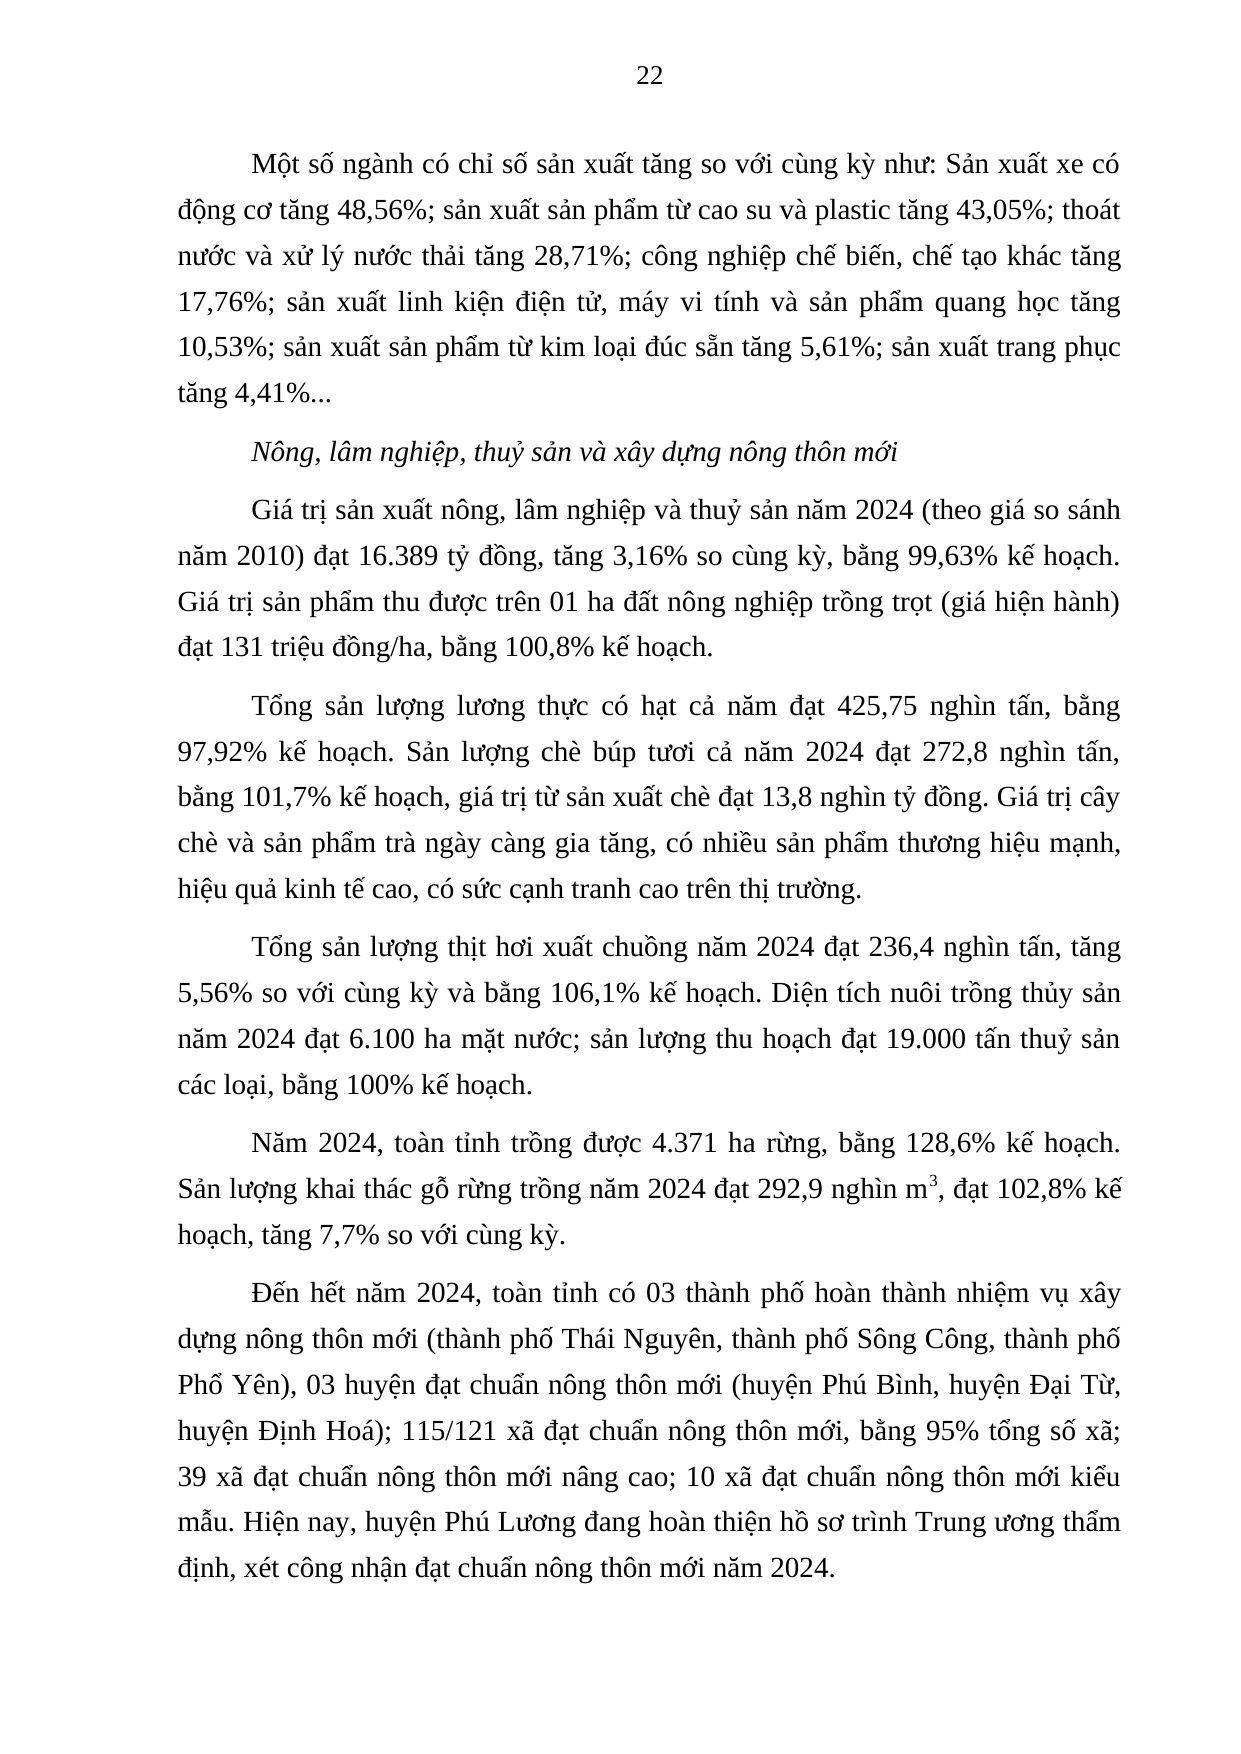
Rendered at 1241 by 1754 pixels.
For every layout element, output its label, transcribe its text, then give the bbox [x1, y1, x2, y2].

text Nông, lâm nghiệp, thuỷ sản và xây dựng nông thôn mới [177, 421, 1122, 467]
text Tổng sản lượng thịt hơi xuất chuồng năm 2024 đạt 236,4 nghìn tấn, tăng 5,56% so với cùng kỳ và bằng 106,1% kế hoạch. Diện tích nuôi trồng thủy sản năm 2024 đạt 6.100 ha mặt nước; sản lượng thu hoạch đạt 19.000 tấn thuỷ sản các loại, bằng 100% kế hoạch. [177, 917, 1122, 1101]
text Năm 2024, toàn tỉnh trồng được 4.371 ha rừng, bằng 128,6% kế hoạch. Sản lượng khai thác gỗ rừng trồng năm 2024 đạt 292,9 nghìn m3, đạt 102,8% kế hoạch, tăng 7,7% so với cùng kỳ. [177, 1113, 1122, 1251]
text Tổng sản lượng lương thực có hạt cả năm đạt 425,75 nghìn tấn, bằng 97,92% kế hoạch. Sản lượng chè búp tươi cả năm 2024 đạt 272,8 nghìn tấn, bằng 101,7% kế hoạch, giá trị từ sản xuất chè đạt 13,8 nghìn tỷ đồng. Giá trị cây chè và sản phẩm trà ngày càng gia tăng, có nhiều sản phẩm thương hiệu mạnh, hiệu quả kinh tế cao, có sức cạnh tranh cao trên thị trường. [177, 676, 1122, 905]
text Đến hết năm 2024, toàn tỉnh có 03 thành phố hoàn thành nhiệm vụ xây dựng nông thôn mới (thành phố Thái Nguyên, thành phố Sông Công, thành phố Phổ Yên), 03 huyện đạt chuẩn nông thôn mới (huyện Phú Bình, huyện Đại Từ, huyện Định Hoá); 115/121 xã đạt chuẩn nông thôn mới, bằng 95% tổng số xã; 39 xã đạt chuẩn nông thôn mới nâng cao; 10 xã đạt chuẩn nông thôn mới kiểu mẫu. Hiện nay, huyện Phú Lương đang hoàn thiện hồ sơ trình Trung ương thẩm định, xét công nhận đạt chuẩn nông thôn mới năm 2024. [177, 1263, 1122, 1584]
text Một số ngành có chỉ số sản xuất tăng so với cùng kỳ như: Sản xuất xe có động cơ tăng 48,56%; sản xuất sản phẩm từ cao su và plastic tăng 43,05%; thoát nước và xử lý nước thải tăng 28,71%; công nghiệp chế biến, chế tạo khác tăng 17,76%; sản xuất linh kiện điện tử, máy vi tính và sản phẩm quang học tăng 10,53%; sản xuất sản phẩm từ kim loại đúc sẵn tăng 5,61%; sản xuất trang phục tăng 4,41%... [177, 134, 1122, 409]
text Giá trị sản xuất nông, lâm nghiệp và thuỷ sản năm 2024 (theo giá so sánh năm 2010) đạt 16.389 tỷ đồng, tăng 3,16% so cùng kỳ, bằng 99,63% kế hoạch. Giá trị sản phẩm thu được trên 01 ha đất nông nghiệp trồng trọt (giá hiện hành) đạt 131 triệu đồng/ha, bằng 100,8% kế hoạch. [177, 480, 1122, 663]
